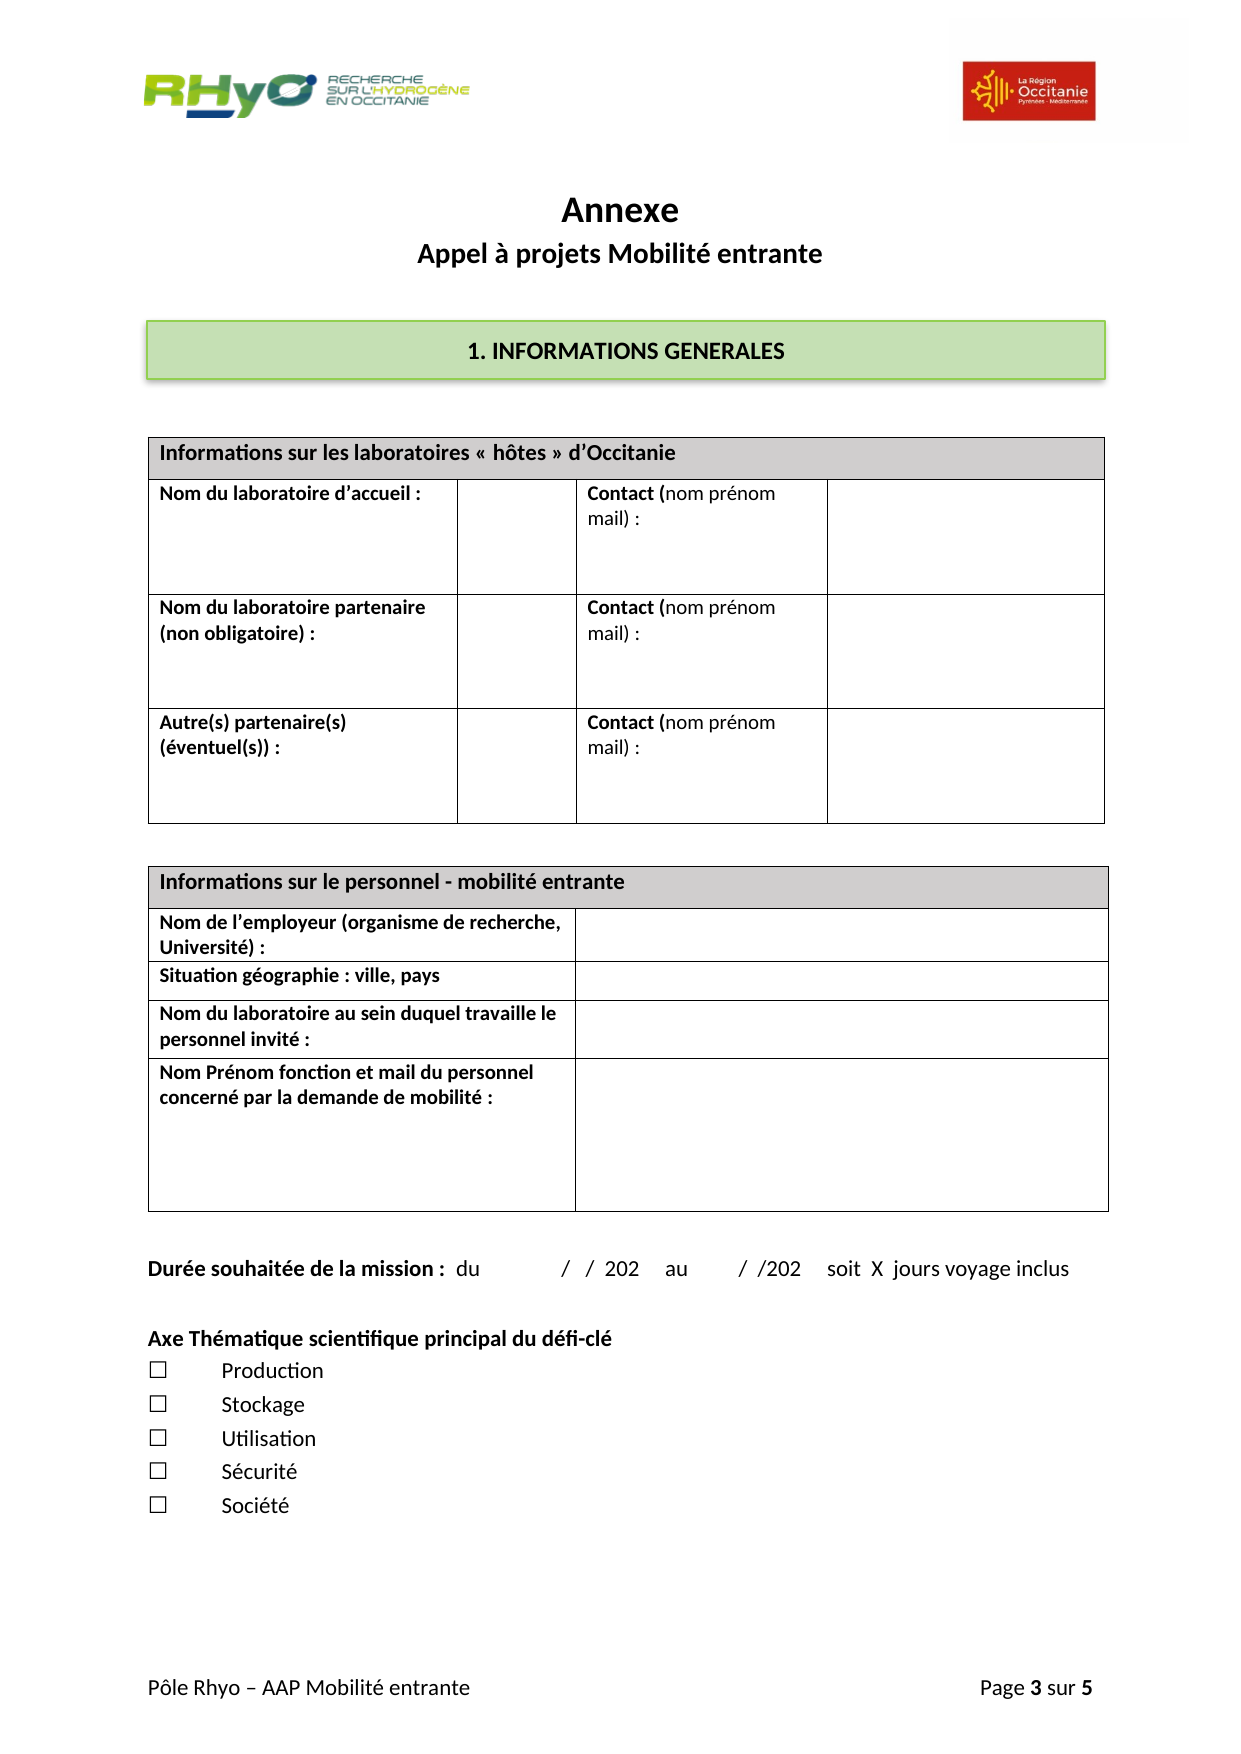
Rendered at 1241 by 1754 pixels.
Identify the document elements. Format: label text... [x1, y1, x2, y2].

text Appel à projets Mobilité entrante [148, 235, 1093, 271]
table_cell Contact (nom prénom mail) : [577, 595, 827, 708]
table_cell [458, 709, 576, 823]
table_cell Nom de l’employeur (organisme de recherche, Université) : [149, 909, 575, 961]
table_cell Nom Prénom fonction et mail du personnel concerné par la demande de mobilité : [149, 1059, 575, 1211]
table_cell [576, 1059, 1108, 1211]
table_cell Situation géographie : ville, pays [149, 962, 575, 999]
table_cell [576, 1001, 1108, 1058]
table_cell Nom du laboratoire au sein duquel travaille le personnel invité : [149, 1001, 575, 1058]
text Utilisation [148, 1421, 1093, 1453]
text Axe Thématique scientifique principal du défi-clé [148, 1324, 1093, 1352]
table_header Informations sur les laboratoires « hôtes » d’Occitanie [149, 438, 1104, 479]
table_cell Nom du laboratoire partenaire (non obligatoire) : [149, 595, 457, 708]
text Production [148, 1354, 1093, 1385]
text Stockage [148, 1388, 1093, 1419]
text Annexe [148, 186, 1093, 232]
table_cell Contact (nom prénom mail) : [577, 709, 827, 823]
table_cell Autre(s) partenaire(s) (éventuel(s)) : [149, 709, 457, 823]
table_cell Contact (nom prénom mail) : [577, 480, 827, 593]
table_cell [828, 480, 1104, 593]
table_cell [828, 595, 1104, 708]
table_cell [458, 595, 576, 708]
table_cell [828, 709, 1104, 823]
table_cell [576, 909, 1108, 961]
table_cell [576, 962, 1108, 999]
table_header Informations sur le personnel - mobilité entrante [149, 867, 1108, 908]
picture [948, 18, 1189, 143]
text Sécurité [148, 1455, 1093, 1486]
table_cell Nom du laboratoire d’accueil : [149, 480, 457, 593]
table_cell [458, 480, 576, 593]
picture [143, 74, 472, 118]
text Durée souhaitée de la mission : du / / 202 au / /202 soit X jours voyage inclus [148, 1254, 1093, 1282]
text Société [148, 1489, 1093, 1520]
